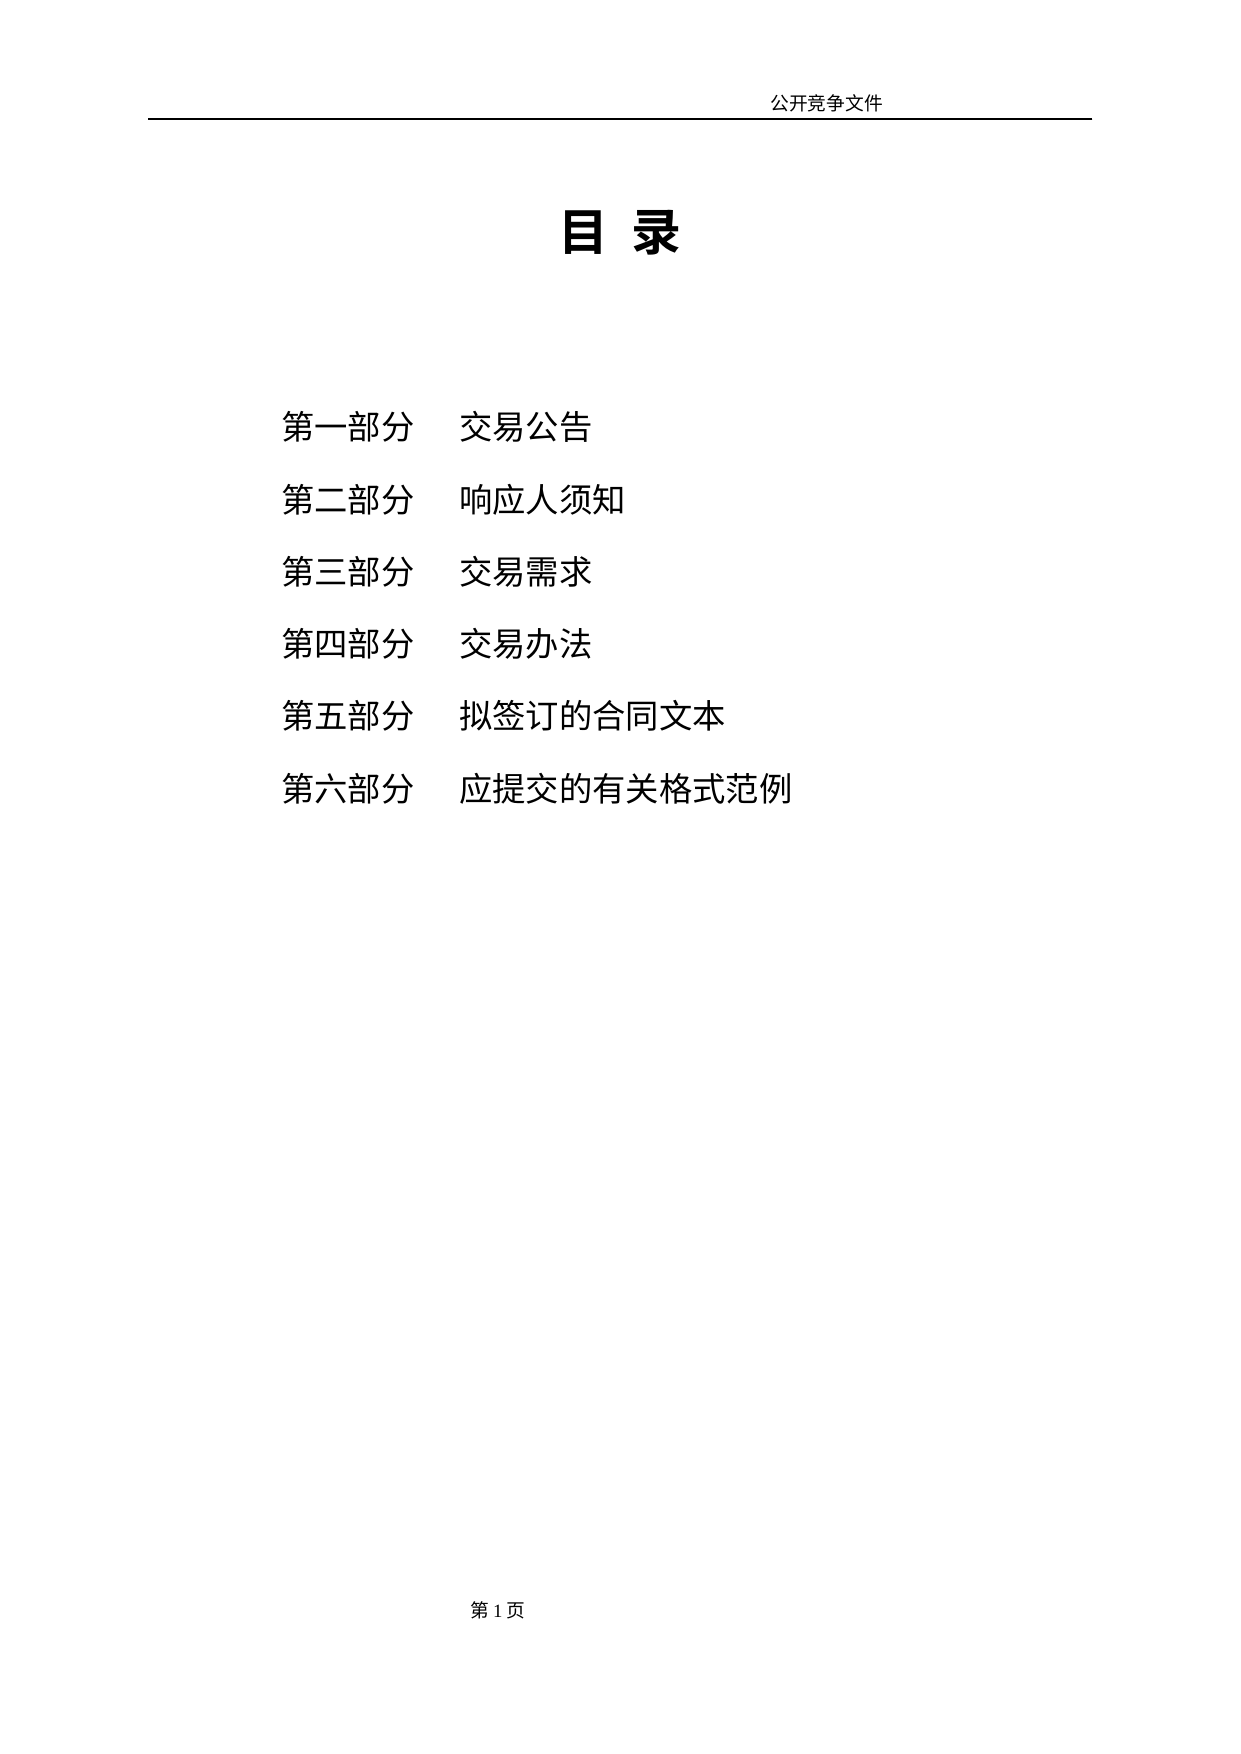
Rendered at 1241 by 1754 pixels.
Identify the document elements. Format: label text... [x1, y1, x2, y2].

text 目 录 [148, 192, 1092, 265]
text 第二部分 响应人须知 [148, 473, 1092, 522]
text 第四部分 交易办法 [148, 618, 1092, 666]
text 第六部分 应提交的有关格式范例 [148, 762, 1092, 811]
text 第三部分 交易需求 [148, 546, 1092, 594]
text 第一部分 交易公告 [148, 401, 1092, 449]
text 第五部分 拟签订的合同文本 [148, 690, 1092, 738]
